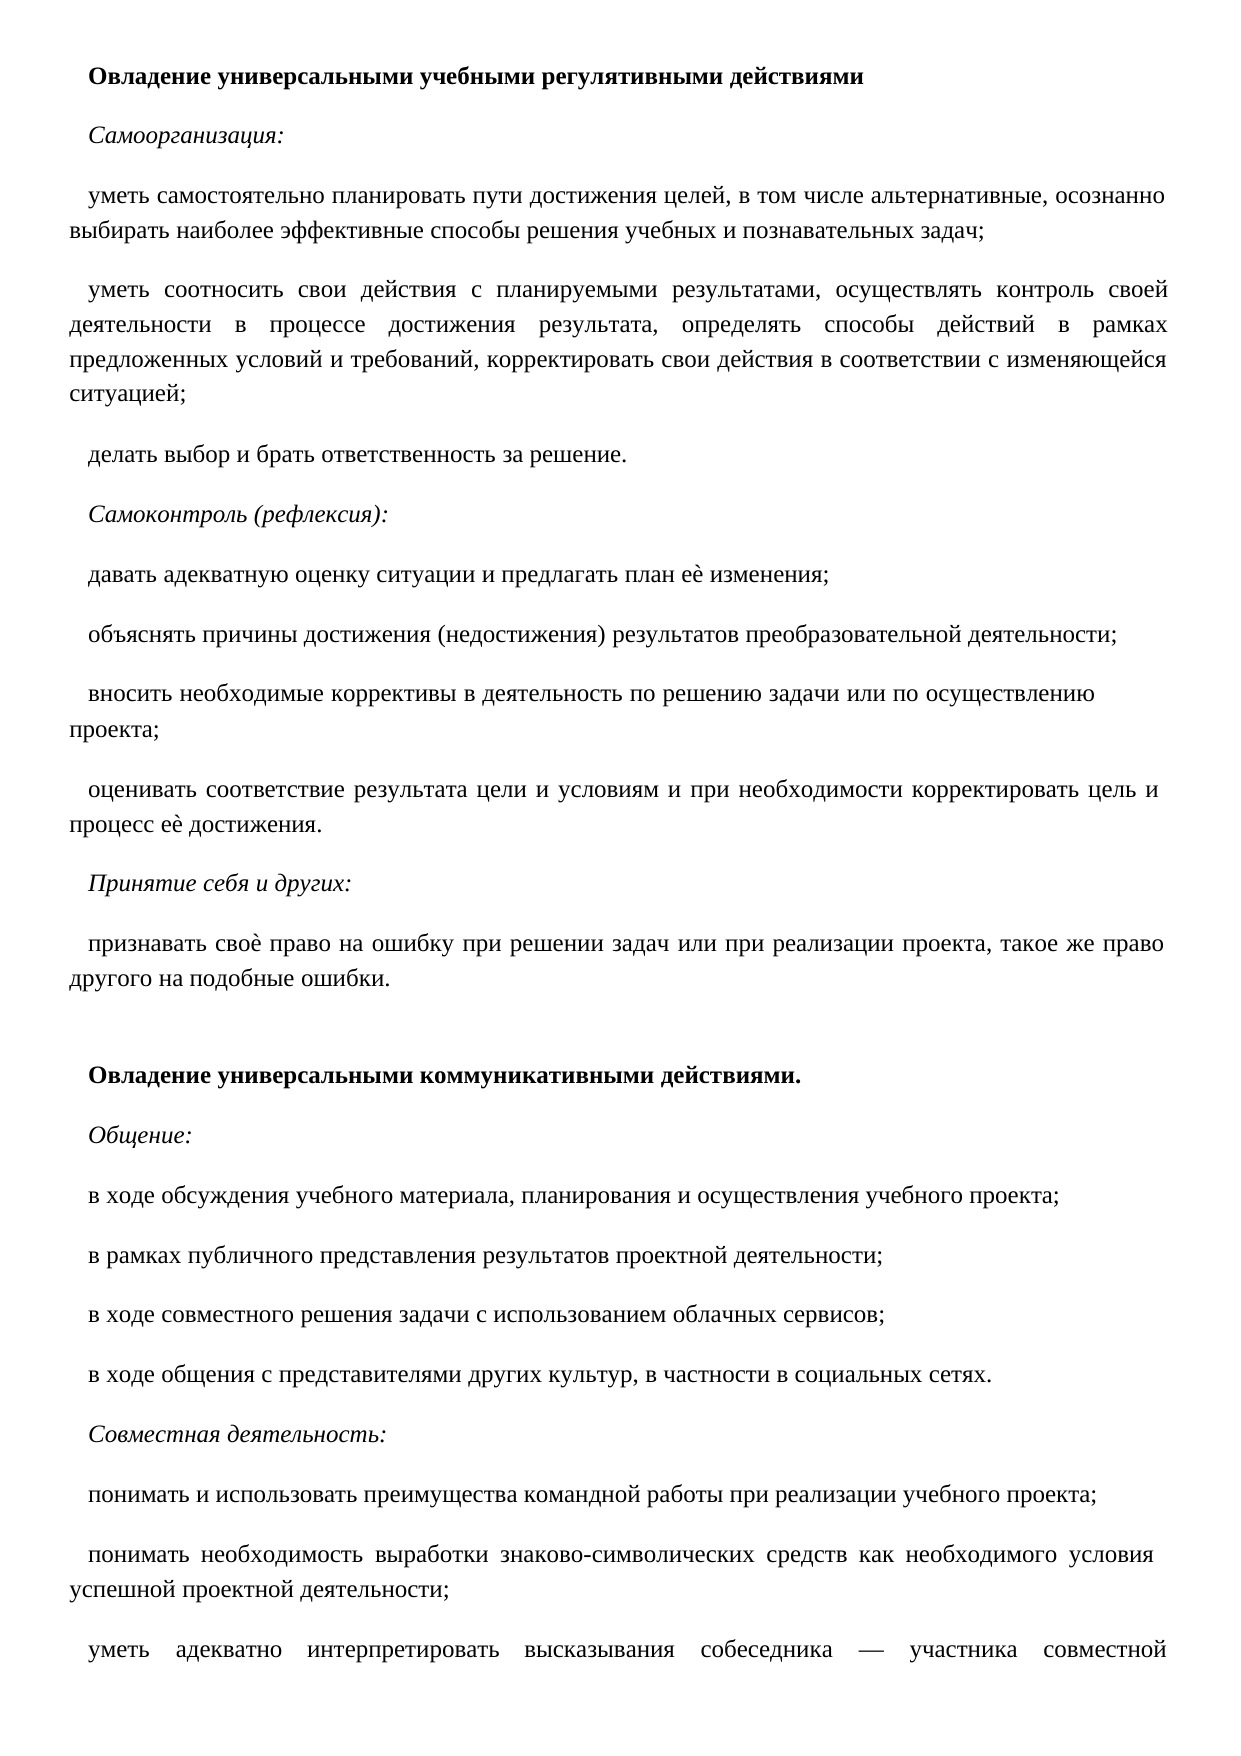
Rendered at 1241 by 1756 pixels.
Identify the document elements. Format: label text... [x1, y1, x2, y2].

text Овладение универсальными учебными регулятивными действиями [88, 61, 1184, 89]
text давать адекватную оценку ситуации и предлагать план еѐ изменения; [88, 559, 1184, 587]
text оценивать соответствие результата цели и условиям и при необходимости корректировать цель и процесс еѐ достижения. [69, 774, 1160, 837]
text делать выбор и брать ответственность за решение. [88, 439, 1184, 467]
text успешной проектной деятельности; [69, 1574, 1184, 1603]
text Овладение универсальными коммуникативными действиями. [88, 1060, 1184, 1089]
text в ходе совместного решения задачи с использованием облачных сервисов; [88, 1299, 1184, 1328]
text объяснять причины достижения (недостижения) результатов преобразовательной деятельности; вносить необходимые коррективы в деятельность по решению задачи или по осуществлению [88, 588, 1184, 707]
text Самоорганизация: [88, 120, 1184, 149]
text уметь соотносить свои действия с планируемыми результатами, осуществлять контроль своей деятельности в процессе достижения результата, определять способы действий в рамках предложенных условий и требований, корректировать свои действия в соответствии с изменяющейся ситуацией; [69, 274, 1168, 407]
text Совместная деятельность: [88, 1419, 1184, 1448]
text уметь самостоятельно планировать пути достижения целей, в том числе альтернативные, осознанно выбирать наиболее эффективные способы решения учебных и познавательных задач; [69, 180, 1166, 243]
text Самоконтроль (рефлексия): [88, 499, 1184, 527]
text признавать своѐ право на ошибку при решении задач или при реализации проекта, такое же право другого на подобные ошибки. [69, 928, 1166, 992]
text понимать и использовать преимущества командной работы при реализации учебного проекта; понимать необходимость выработки знаково-символических средств как необходимого условия [88, 1449, 1184, 1568]
text Общение: [88, 1120, 1184, 1148]
text уметь адекватно интерпретировать высказывания собеседника — участника совместной [88, 1634, 1184, 1663]
text Принятие себя и других: [88, 868, 1184, 897]
text в ходе обсуждения учебного материала, планирования и осуществления учебного проекта; в рамках публичного представления результатов проектной деятельности; [88, 1180, 1067, 1268]
text в ходе общения с представителями других культур, в частности в социальных сетях. [88, 1359, 1184, 1388]
text проекта; [69, 714, 1184, 743]
